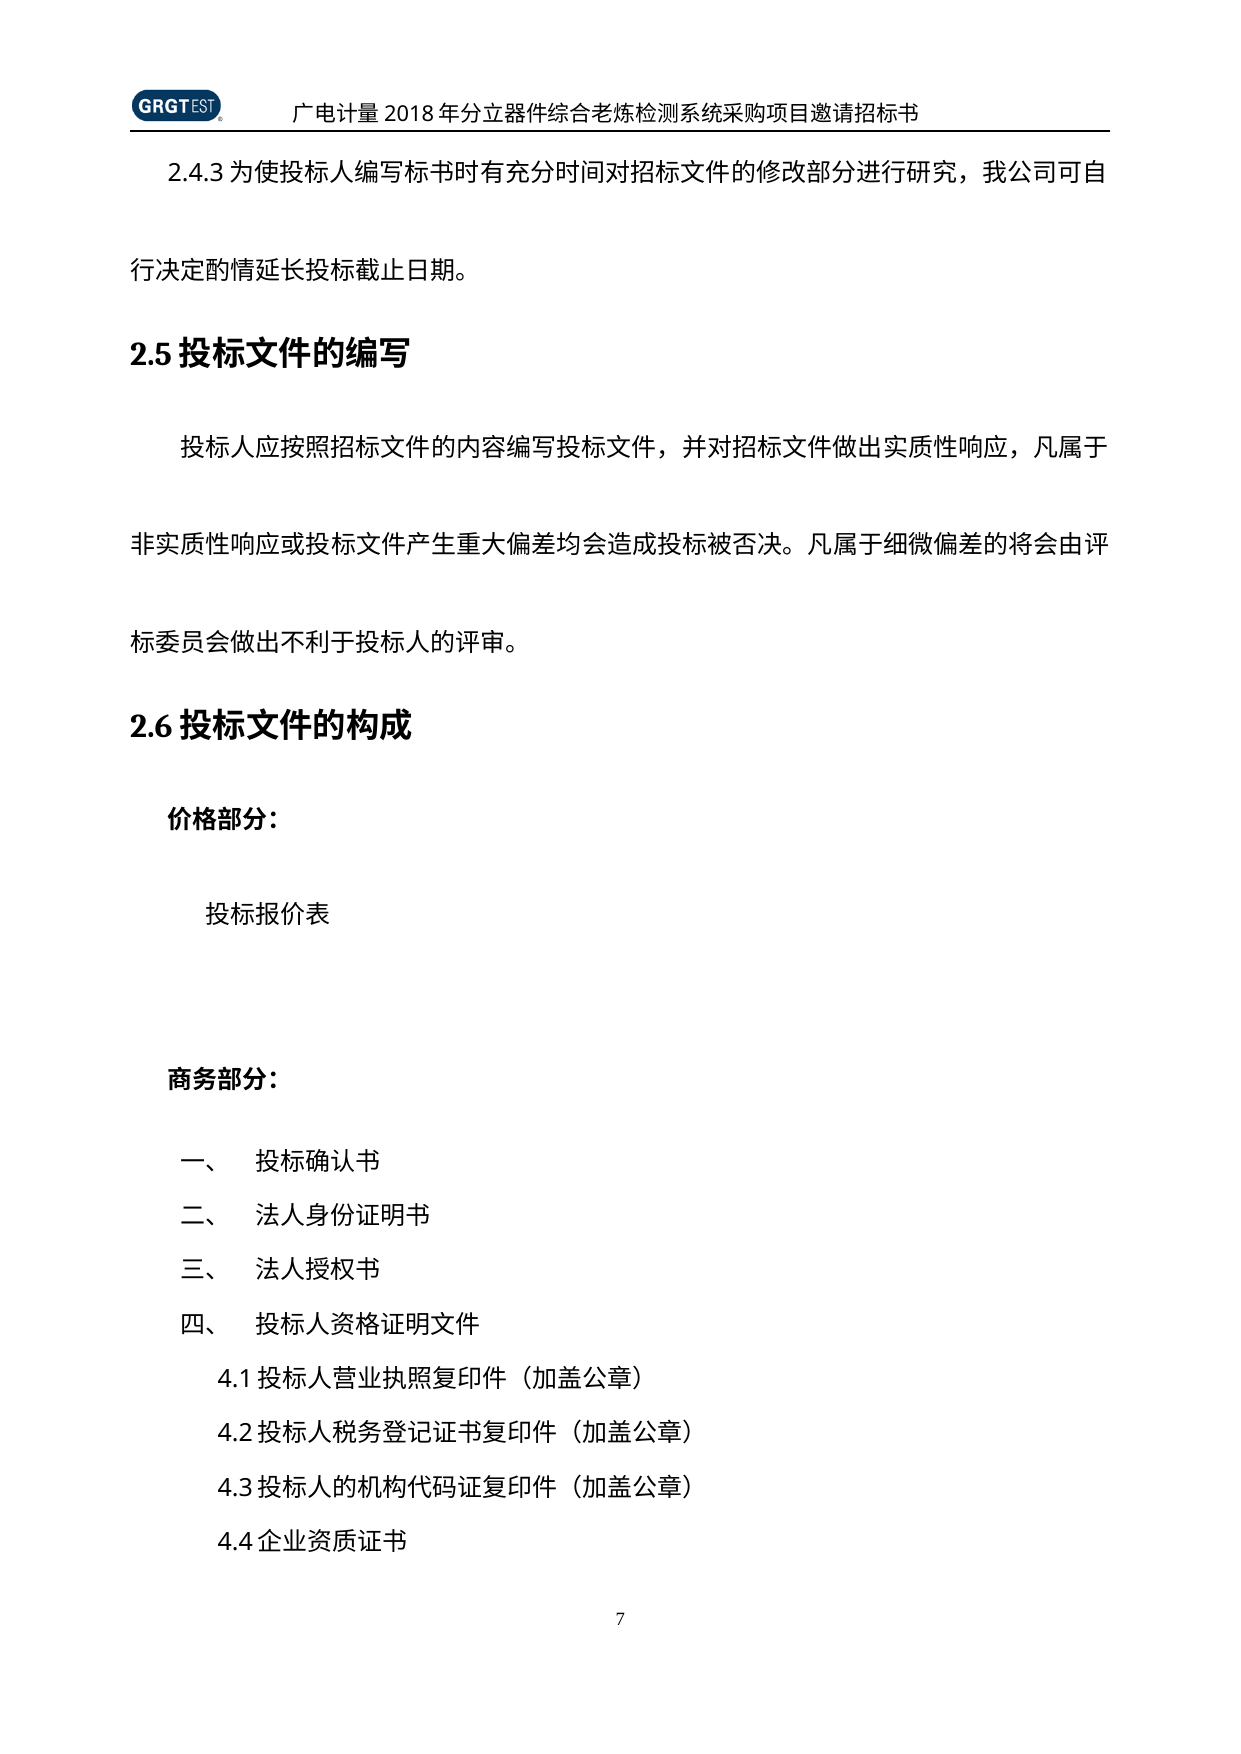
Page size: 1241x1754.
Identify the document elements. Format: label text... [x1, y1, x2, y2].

list 投标人资格证明文件 [180, 1304, 1110, 1340]
list 法人身份证明书 [180, 1195, 1110, 1232]
list 法人授权书 [180, 1250, 1110, 1286]
text 投标人应按照招标文件的内容编写投标文件，并对招标文件做出实质性响应，凡属于非实质性响应或投标文件产生重大偏差均会造成投标被否决。凡属于细微偏差的将会由评标委员会做出不利于投标人的评审。 [130, 413, 1110, 673]
subtitle 2.5投标文件的编写 [130, 319, 1110, 384]
list 投标确认书 [180, 1141, 1110, 1177]
text 4.2投标人税务登记证书复印件（加盖公章） [130, 1413, 1110, 1449]
text 4.4企业资质证书 [130, 1522, 1110, 1558]
text 价格部分： [130, 785, 1110, 850]
text 4.3投标人的机构代码证复印件（加盖公章） [130, 1467, 1110, 1503]
text 4.1投标人营业执照复印件（加盖公章） [130, 1358, 1110, 1395]
picture [129, 88, 224, 122]
text 2.4.3为使投标人编写标书时有充分时间对招标文件的修改部分进行研究，我公司可自行决定酌情延长投标截止日期。 [130, 138, 1110, 301]
text 投标报价表 [205, 880, 1110, 945]
subtitle 2.6投标文件的构成 [130, 691, 1110, 756]
text 商务部分： [130, 1045, 1110, 1110]
